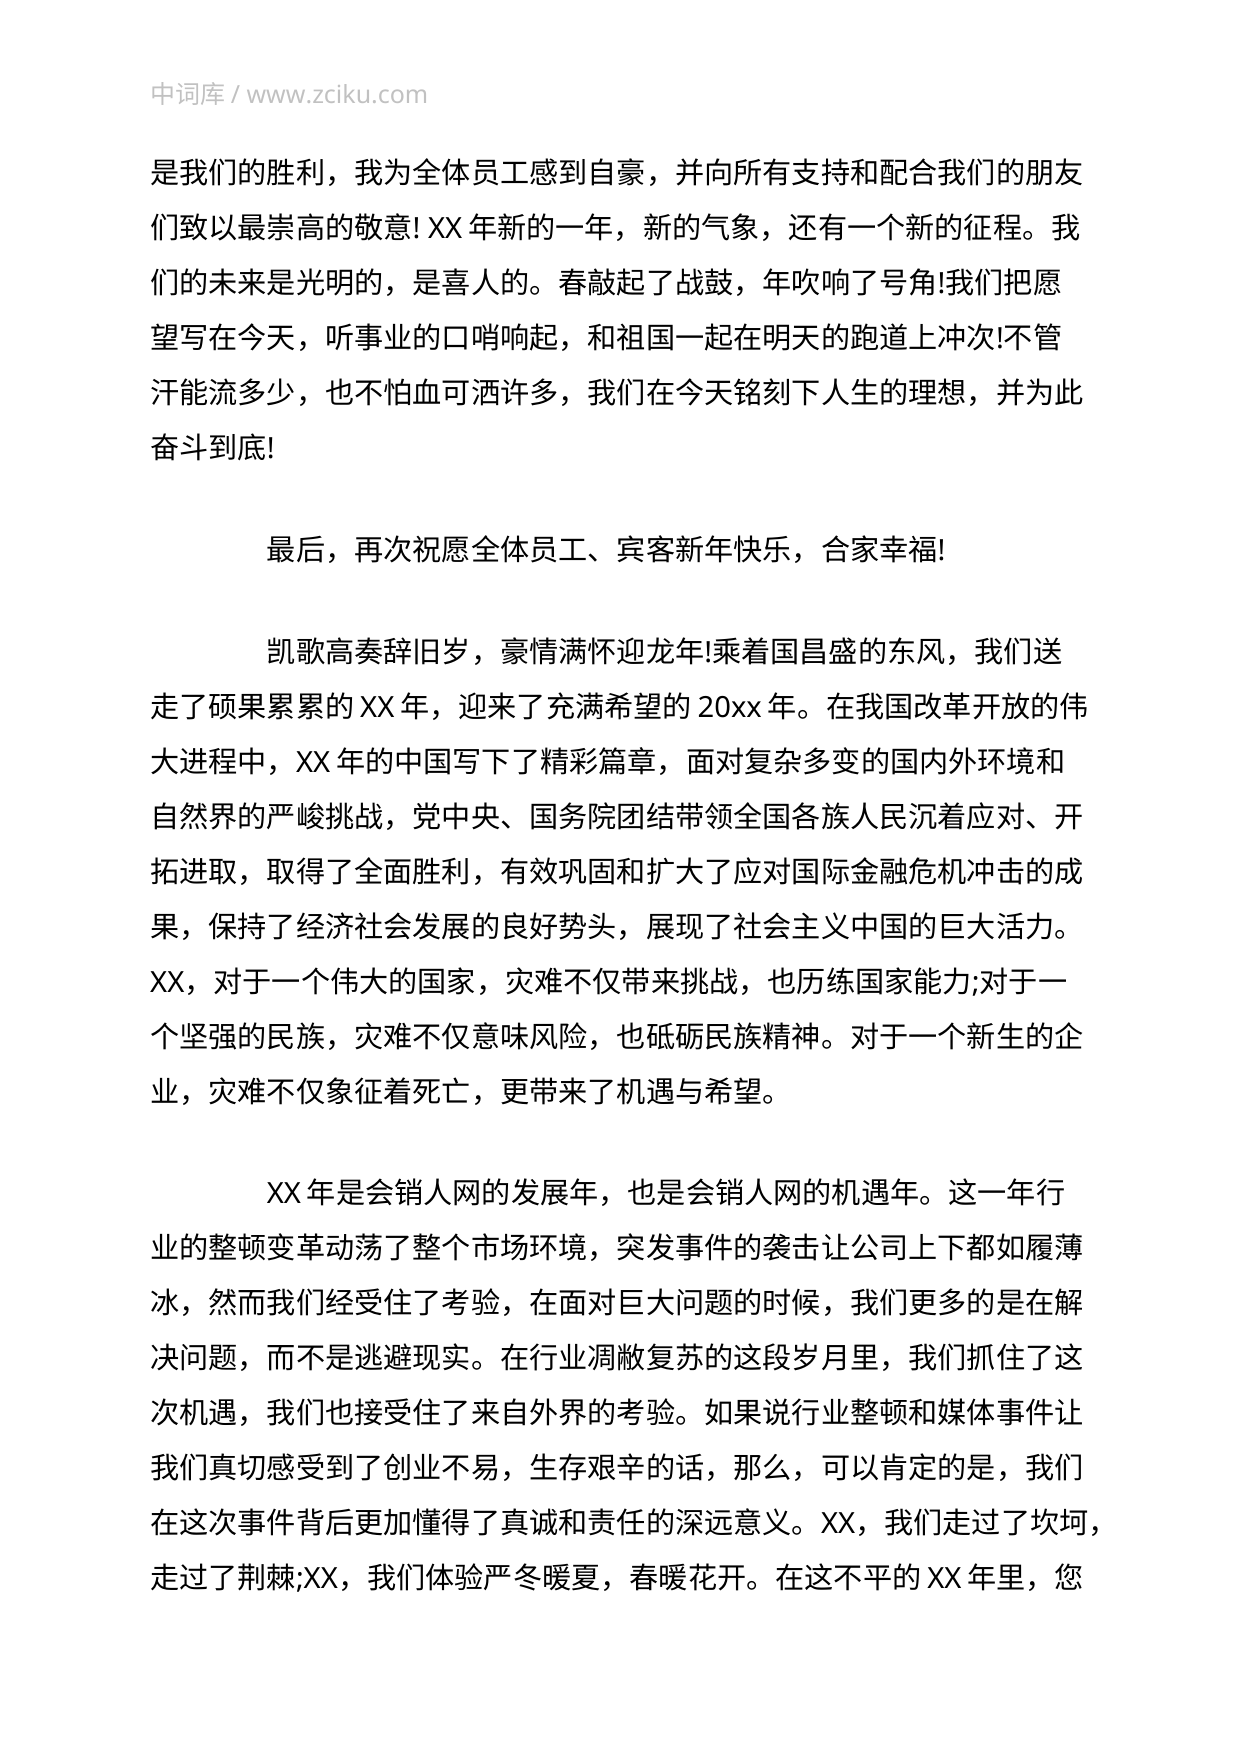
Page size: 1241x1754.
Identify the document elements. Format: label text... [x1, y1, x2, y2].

text 最后，再次祝愿全体员工、宾客新年快乐，合家幸福! [150, 527, 1090, 569]
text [150, 1170, 1090, 1597]
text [150, 150, 1090, 467]
text 凯歌高奏辞旧岁，豪情满怀迎龙年!乘着国昌盛的东风，我们送走了硕果累累的XX年，迎来了充满希望的20xx年。在我国改革开放的伟大进程中，XX年的中国写下了精彩篇章，面对复杂多变的国内外环境和自然界的严峻挑战，党中央、国务院团结带领全国各族人民沉着应对、开拓进取，取得了全面胜利，有效巩固和扩大了应对国际金融危机冲击的成果，保持了经济社会发展的良好势头，展现了社会主义中国的巨大活力。XX，对于一个伟大的国家，灾难不仅带来挑战，也历练国家能力;对于一个坚强的民族，灾难不仅意味风险，也砥砺民族精神。对于一个新生的企业，灾难不仅象征着死亡，更带来了机遇与希望。 [150, 629, 1090, 1111]
